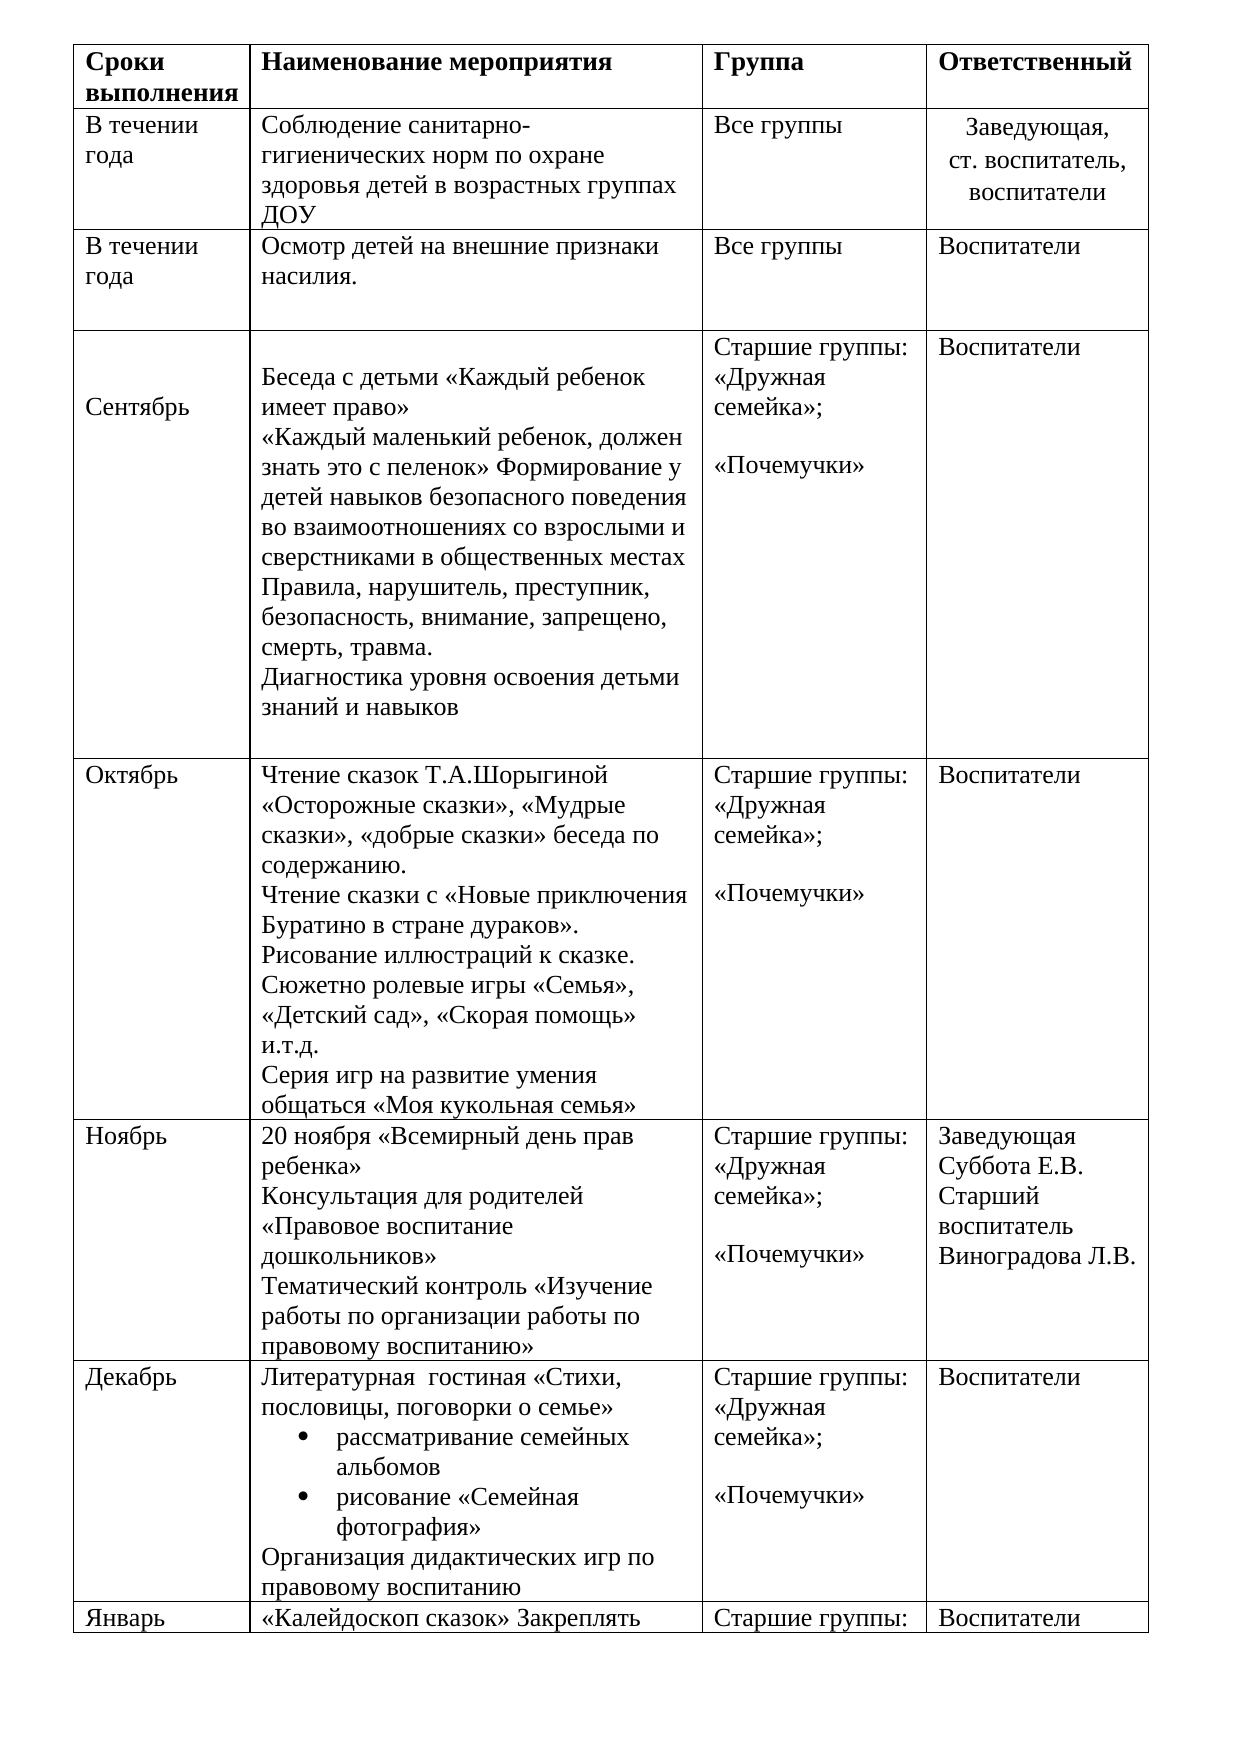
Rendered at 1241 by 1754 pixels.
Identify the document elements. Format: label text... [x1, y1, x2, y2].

table_cell Заведующая Суббота Е.В. Старший воспитатель Виноградова Л.В. [927, 1120, 1148, 1360]
table_header Группа [703, 45, 926, 108]
table_cell В течении года [74, 230, 249, 330]
table_cell Январь [74, 1602, 249, 1632]
table_cell Старшие группы: «Дружная семейка»; «Почемучки» [703, 759, 926, 1119]
table_cell Заведующая, ст. воспитатель, воспитатели [927, 109, 1148, 229]
table_cell Ноябрь [74, 1120, 249, 1360]
table_cell Воспитатели [927, 759, 1148, 1119]
table_cell Старшие группы: «Дружная семейка»; «Почемучки» [703, 331, 926, 758]
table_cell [251, 1602, 702, 1632]
table_cell Воспитатели [927, 230, 1148, 330]
table_cell Соблюдение санитарно- гигиенических норм по охране здоровья детей в возрастных группах ДОУ [251, 109, 702, 229]
table_cell Воспитатели [927, 1602, 1148, 1632]
table_cell Октябрь [74, 759, 249, 1119]
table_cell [703, 1602, 926, 1632]
table_cell Старшие группы: «Дружная семейка»; «Почемучки» [703, 1361, 926, 1601]
table_cell 20 ноября «Всемирный день прав ребенка» Консультация для родителей «Правовое воспитание дошкольников» Тематический контроль «Изучение работы по организации работы по правовому воспитанию» [251, 1120, 702, 1360]
table_cell Декабрь [74, 1361, 249, 1601]
table_cell Осмотр детей на внешние признаки насилия. [251, 230, 702, 330]
table_cell Литературная гостиная «Стихи, пословицы, поговорки о семье» рассматривание семейных альбомов рисование «Семейная фотография» Организация дидактических игр по правовому воспитанию [251, 1361, 702, 1601]
table_cell В течении года [74, 109, 249, 229]
table_cell Все группы [703, 109, 926, 229]
table_cell Сентябрь [74, 331, 249, 758]
table_cell Старшие группы: «Дружная семейка»; «Почемучки» [703, 1120, 926, 1360]
table_cell Все группы [703, 230, 926, 330]
table_header Наименование мероприятия [251, 45, 702, 108]
table_header Ответственный [927, 45, 1148, 108]
table_cell Чтение сказок Т.А.Шорыгиной «Осторожные сказки», «Мудрые сказки», «добрые сказки» беседа по содержанию. Чтение сказки с «Новые приключения Буратино в стране дураков». Рисование иллюстраций к сказке. Сюжетно ролевые игры «Семья», «Детский сад», «Скорая помощь» и.т.д. Серия игр на развитие умения общаться «Моя кукольная семья» [251, 759, 702, 1119]
table_header Сроки выполнения [74, 45, 249, 108]
table_cell Беседа с детьми «Каждый ребенок имеет право» «Каждый маленький ребенок, должен знать это с пеленок» Формирование у детей навыков безопасного поведения во взаимоотношениях со взрослыми и сверстниками в общественных местах Правила, нарушитель, преступник, безопасность, внимание, запрещено, смерть, травма. Диагностика уровня освоения детьми знаний и навыков [251, 331, 702, 758]
table_cell Воспитатели [927, 1361, 1148, 1601]
table_cell Воспитатели [927, 331, 1148, 758]
